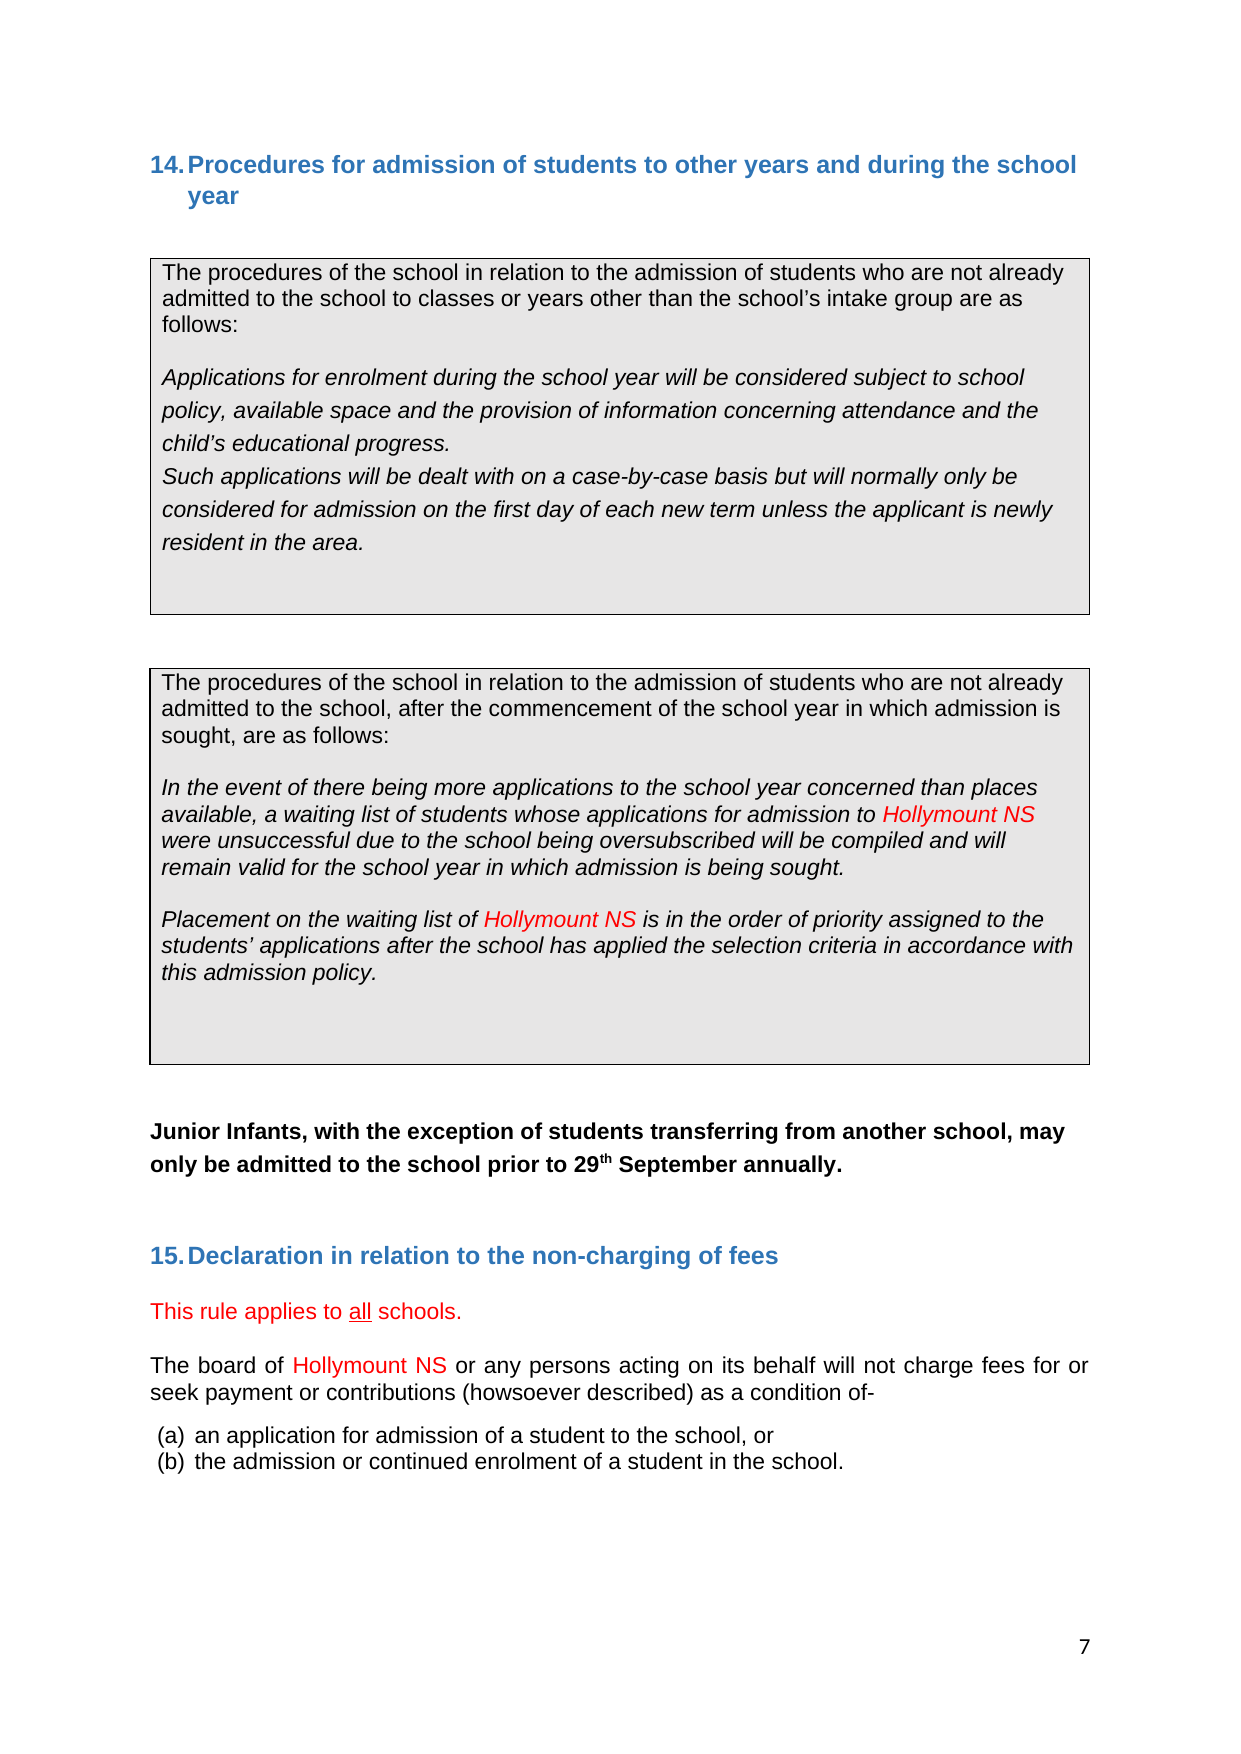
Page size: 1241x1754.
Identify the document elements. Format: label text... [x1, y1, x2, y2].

text The board of Hollymount NS or any persons acting on its behalf will not charge fees for or seek payment or contributions (howsoever described) as a condition of- [150, 1352, 1090, 1405]
table_header The procedures of the school in relation to the admission of students who are not already admitted to the school, after the commencement of the school year in which admission is sought, are as follows: In the event of there being more applications to the school year concerned than places available, a waiting list of students whose applications for admission to Hollymount NS were unsuccessful due to the school being oversubscribed will be compiled and will remain valid for the school year in which admission is being sought. Placement on the waiting list of Hollymount NS is in the order of priority assigned to the students’ applications after the school has applied the selection criteria in accordance with this admission policy. [151, 669, 1089, 1064]
list an application for admission of a student to the school, or [157, 1422, 1090, 1448]
list the admission or continued enrolment of a student in the school. [157, 1448, 1090, 1474]
text This rule applies to all schools. [150, 1298, 1090, 1324]
subtitle Declaration in relation to the non-charging of fees [150, 1241, 1090, 1269]
subtitle Procedures for admission of students to other years and during the school year [150, 150, 1090, 210]
table_header The procedures of the school in relation to the admission of students who are not already admitted to the school to classes or years other than the school’s intake group are as follows: Applications for enrolment during the school year will be considered subject to school policy, available space and the provision of information concerning attendance and the child’s educational progress. Such applications will be dealt with on a case-by-case basis but will normally only be considered for admission on the first day of each new term unless the applicant is newly resident in the area. [151, 259, 1089, 614]
text Junior Infants, with the exception of students transferring from another school, may only be admitted to the school prior to 29th September annually. [150, 1118, 1090, 1177]
